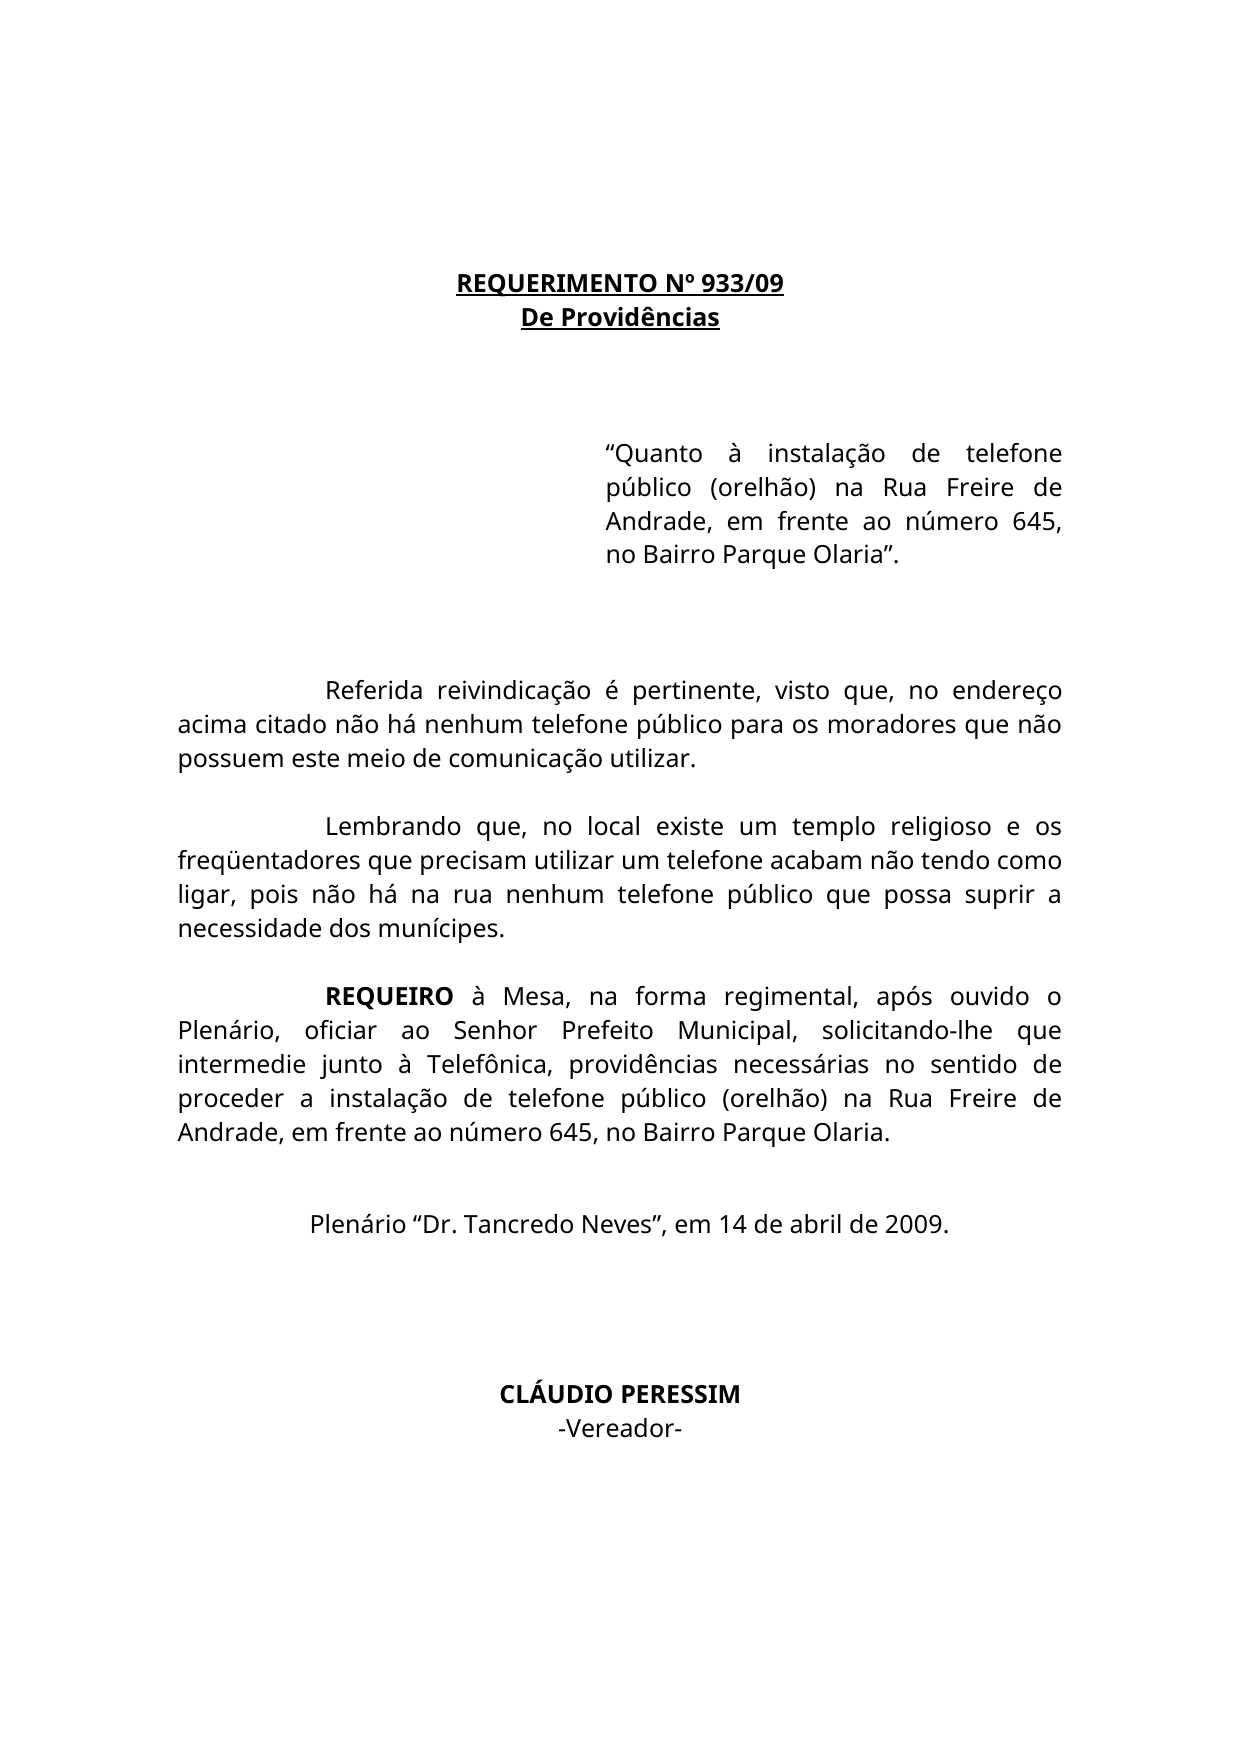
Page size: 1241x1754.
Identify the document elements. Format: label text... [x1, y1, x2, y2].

text Plenário “Dr. Tancredo Neves”, em 14 de abril de 2009. [177, 1207, 1063, 1241]
text Referida reivindicação é pertinente, visto que, no endereço acima citado não há nenhum telefone público para os moradores que não possuem este meio de comunicação utilizar. [177, 673, 1063, 775]
text CLÁUDIO PERESSIM [177, 1377, 1063, 1411]
text De Providências [177, 300, 1063, 334]
text REQUEIRO à Mesa, na forma regimental, após ouvido o Plenário, oficiar ao Senhor Prefeito Municipal, solicitando-lhe que intermedie junto à Telefônica, providências necessárias no sentido de proceder a instalação de telefone público (orelhão) na Rua Freire de Andrade, em frente ao número 645, no Bairro Parque Olaria. [177, 979, 1063, 1149]
text Lembrando que, no local existe um templo religioso e os freqüentadores que precisam utilizar um telefone acabam não tendo como ligar, pois não há na rua nenhum telefone público que possa suprir a necessidade dos munícipes. [177, 809, 1063, 945]
title REQUERIMENTO Nº 933/09 [177, 266, 1063, 300]
text -Vereador- [177, 1411, 1063, 1444]
text “Quanto à instalação de telefone público (orelhão) na Rua Freire de Andrade, em frente ao número 645, no Bairro Parque Olaria”. [605, 436, 1063, 571]
